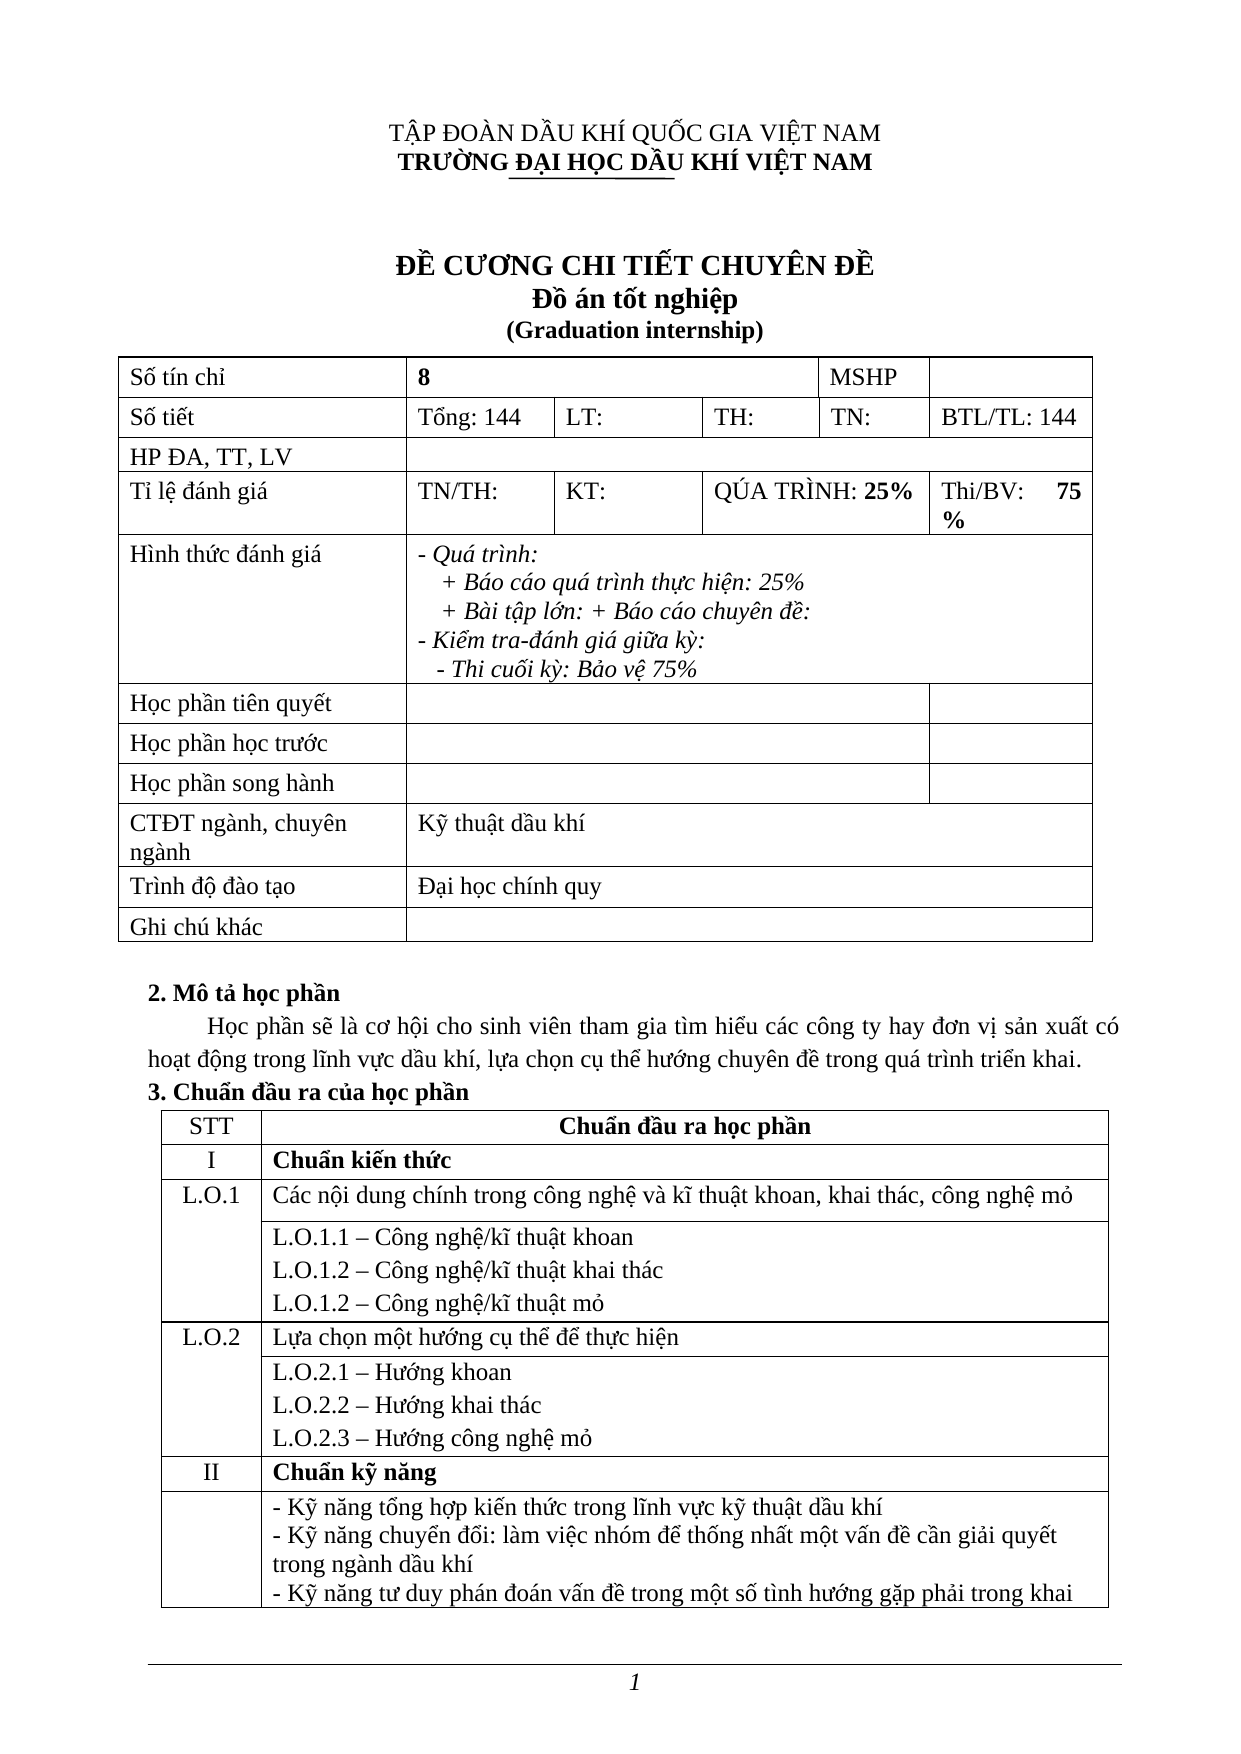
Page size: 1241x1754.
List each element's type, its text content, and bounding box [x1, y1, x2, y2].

table_cell II [162, 1457, 261, 1491]
text Đồ án tốt nghiệp [148, 282, 1122, 315]
table_cell TH: [703, 398, 819, 437]
text 3. Chuẩn đầu ra của học phần [148, 1077, 1122, 1106]
table_cell Học phần tiên quyết [119, 684, 406, 723]
text 2. Mô tả học phần [148, 978, 1122, 1007]
table_cell QÚA TRÌNH: 25% [703, 472, 929, 533]
table_cell Ghi chú khác [119, 908, 406, 941]
table_cell Học phần song hành [119, 764, 406, 803]
table_cell HP ĐA, TT, LV [119, 438, 406, 471]
text Học phần sẽ là cơ hội cho sinh viên tham gia tìm hiểu các công ty hay đơn vị sản xuất có hoạt động trong lĩnh vực dầu khí, lựa chọn cụ thể hướng chuyên đề trong quá trình triển khai. [148, 1011, 1122, 1073]
table_cell [407, 438, 1092, 471]
table_cell TN/TH: [407, 472, 554, 533]
text ĐỀ CƯƠNG CHI TIẾT CHUYÊN ĐỀ [148, 248, 1122, 282]
table_cell L.O.2 [162, 1323, 261, 1456]
table_cell Đại học chính quy [407, 867, 1092, 907]
table_cell L.O.2.1 – Hướng khoan L.O.2.2 – Hướng khai thác L.O.2.3 – Hướng công nghệ mỏ [262, 1357, 1108, 1456]
table_cell Tổng: 144 [407, 398, 554, 437]
table_header MSHP [819, 358, 929, 397]
table_cell - Quá trình: + Báo cáo quá trình thực hiện: 25% + Bài tập lớn: + Báo cáo chuyên đề: - Kiểm tra-đánh giá giữa kỳ: - Thi cuối kỳ: Bảo vệ 75% [407, 535, 1092, 682]
table_header Số tín chỉ [119, 358, 406, 397]
table_cell Hình thức đánh giá [119, 535, 406, 682]
table_cell [407, 908, 1092, 941]
table_cell [930, 684, 1092, 723]
table_header [930, 358, 1092, 397]
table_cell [262, 1492, 1108, 1607]
text (Graduation internship) [148, 315, 1122, 344]
table_cell Các nội dung chính trong công nghệ và kĩ thuật khoan, khai thác, công nghệ mỏ [262, 1180, 1108, 1221]
table_cell I [162, 1145, 261, 1179]
table_cell Trình độ đào tạo [119, 867, 406, 907]
table_cell [930, 764, 1092, 803]
table_cell [162, 1492, 261, 1607]
table_cell Số tiết [119, 398, 406, 437]
table_cell L.O.1.1 – Công nghệ/kĩ thuật khoan L.O.1.2 – Công nghệ/kĩ thuật khai thác L.O.1.2 – Công nghệ/kĩ thuật mỏ [262, 1222, 1108, 1321]
table_cell CTĐT ngành, chuyên ngành [119, 804, 406, 866]
table_cell Kỹ thuật dầu khí [407, 804, 1092, 866]
table_header STT [162, 1111, 261, 1144]
table_cell KT: [555, 472, 702, 533]
table_cell LT: [555, 398, 702, 437]
table_cell [407, 724, 929, 763]
table_cell [407, 764, 929, 803]
table_header 8 [407, 358, 818, 397]
table_cell [930, 724, 1092, 763]
table_cell BTL/TL: 144 [930, 398, 1092, 437]
table_header Chuẩn đầu ra học phần [262, 1111, 1108, 1144]
table_cell Thi/BV: 75 % [930, 472, 1092, 533]
table_cell [407, 684, 929, 723]
table_header TẬP ĐOÀN DẦU KHÍ QUỐC GIA VIỆT NAM TRƯỜNG ĐẠI HỌC DẦU KHÍ VIỆT NAM [355, 118, 914, 204]
table_cell Chuẩn kỹ năng [262, 1457, 1108, 1491]
table_cell Lựa chọn một hướng cụ thể để thực hiện [262, 1323, 1108, 1356]
table_cell Tỉ lệ đánh giá [119, 472, 406, 533]
table_cell TN: [820, 398, 929, 437]
table_cell L.O.1 [162, 1180, 261, 1321]
table_cell Chuẩn kiến thức [262, 1145, 1108, 1179]
table_cell Học phần học trước [119, 724, 406, 763]
